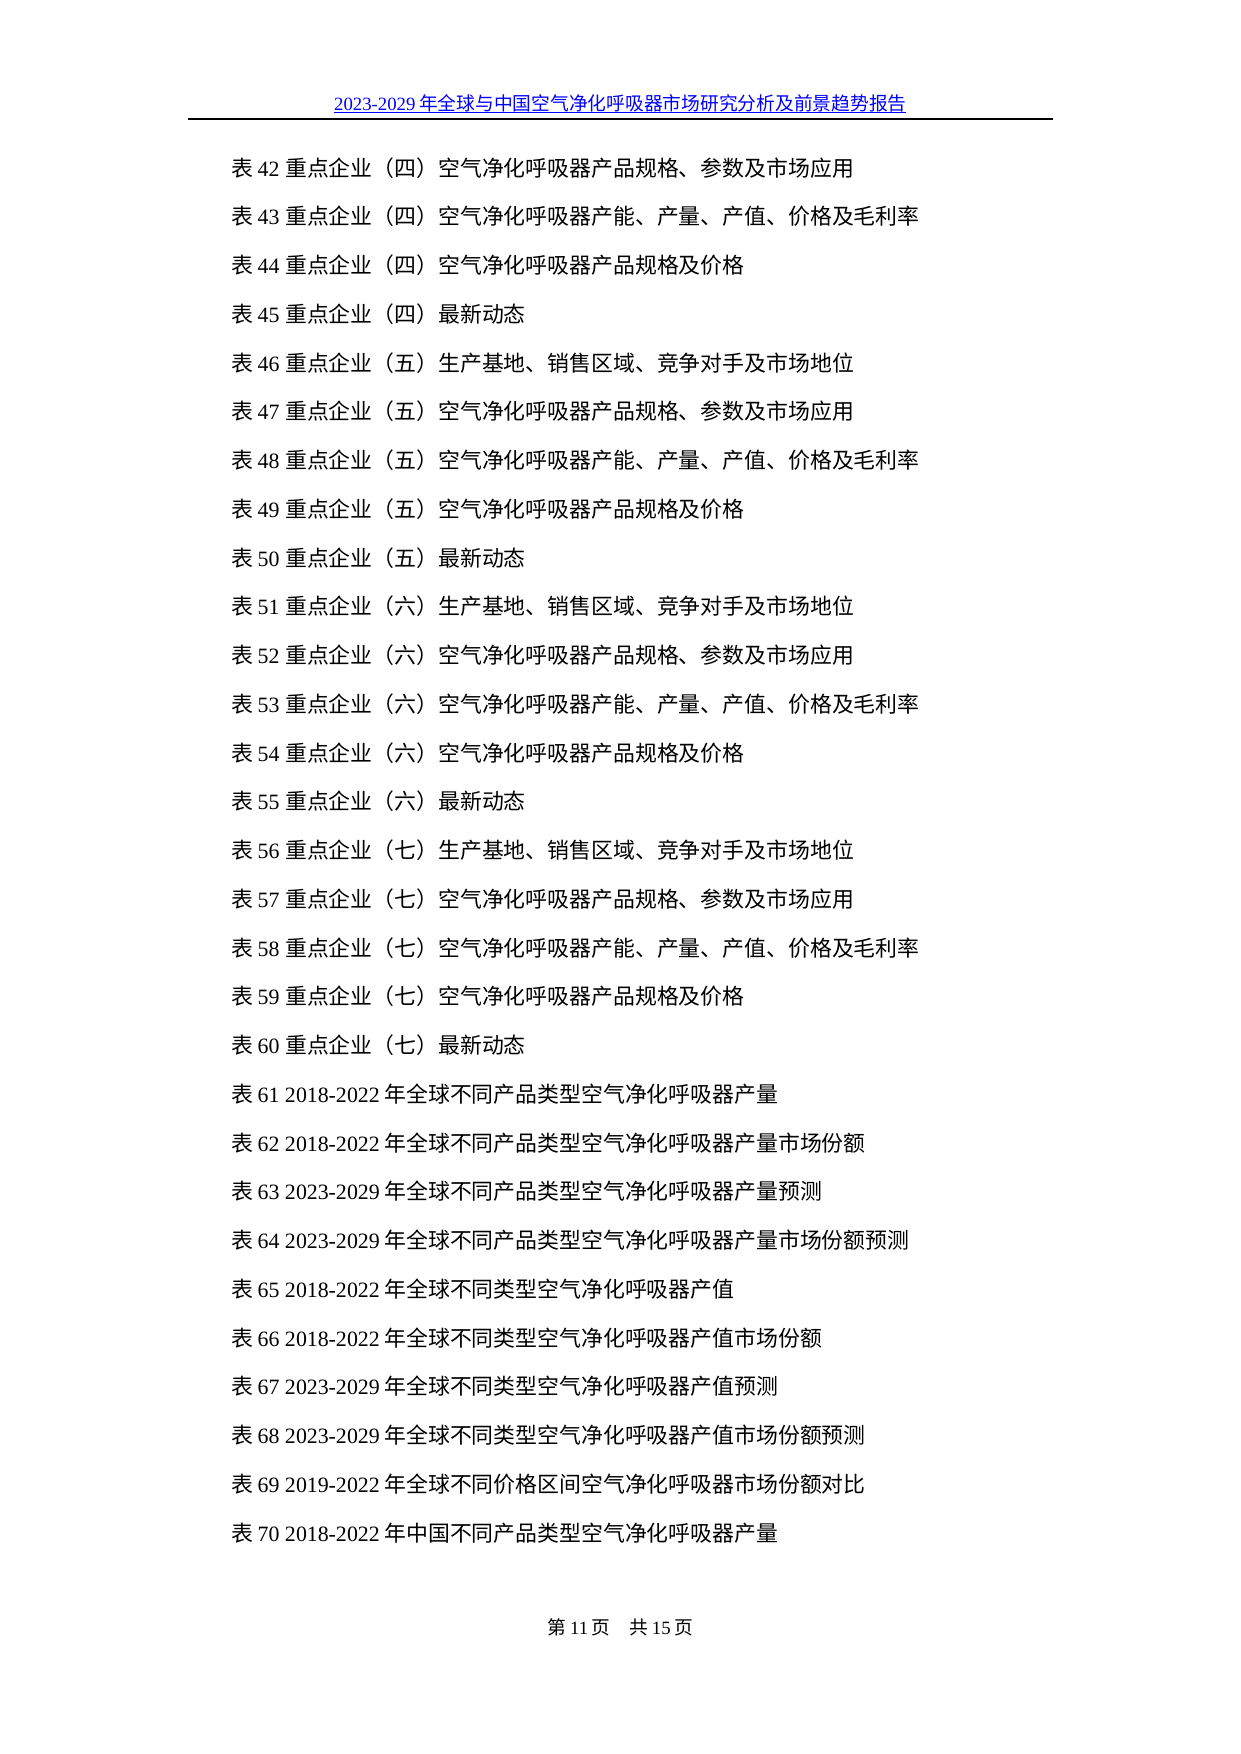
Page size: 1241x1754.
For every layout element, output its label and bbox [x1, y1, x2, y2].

text [187, 150, 1053, 1548]
